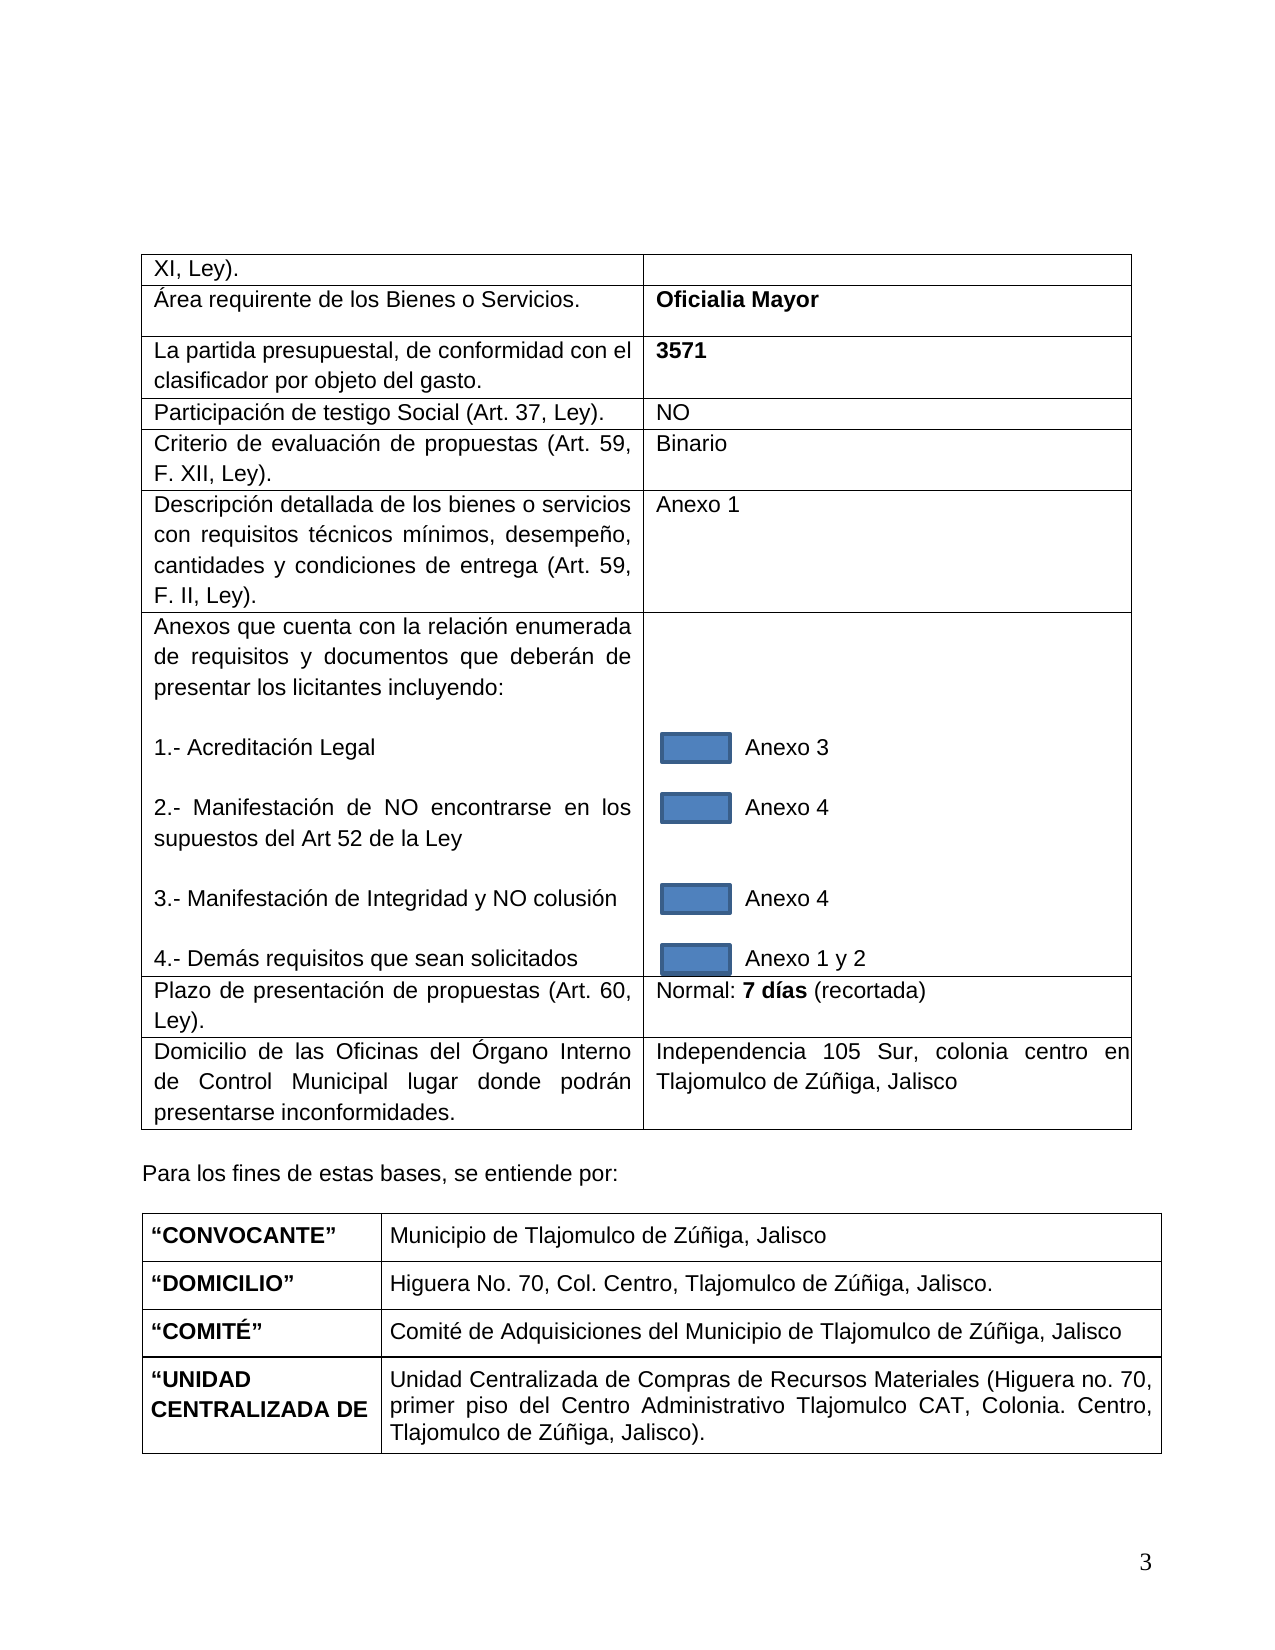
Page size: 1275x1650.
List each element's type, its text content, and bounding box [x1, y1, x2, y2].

table_cell Criterio de evaluación de propuestas (Art. 59, F. XII, Ley). [142, 430, 643, 490]
text Para los fines de estas bases, se entiende por: [142, 1160, 1087, 1186]
table_cell Normal: 7 días (recortada) [644, 977, 1131, 1037]
table_cell Independencia 105 Sur, colonia centro en Tlajomulco de Zúñiga, Jalisco [644, 1038, 1131, 1129]
table_cell Anexo 3 Anexo 4 Anexo 4 Anexo 1 y 2 [644, 613, 1131, 976]
table_cell Participación de testigo Social (Art. 37, Ley). [142, 399, 643, 429]
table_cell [644, 255, 1131, 285]
table_cell Área requirente de los Bienes o Servicios. [142, 286, 643, 336]
table_cell NO [644, 399, 1131, 429]
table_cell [142, 255, 643, 285]
table_cell Comité de Adquisiciones del Municipio de Tlajomulco de Zúñiga, Jalisco [382, 1310, 1161, 1356]
table_cell 3571 [644, 337, 1131, 397]
table_cell Descripción detallada de los bienes o servicios con requisitos técnicos mínimos, desempeño, cantidades y condiciones de entrega (Art. 59, F. II, Ley). [142, 491, 643, 612]
table_cell Plazo de presentación de propuestas (Art. 60, Ley). [142, 977, 643, 1037]
table_cell Oficialia Mayor [644, 286, 1131, 336]
table_cell Higuera No. 70, Col. Centro, Tlajomulco de Zúñiga, Jalisco. [382, 1262, 1161, 1308]
table_cell “COMITÉ” [143, 1310, 381, 1356]
table_cell Anexos que cuenta con la relación enumerada de requisitos y documentos que deberán de presentar los licitantes incluyendo: 1.- Acreditación Legal 2.- Manifestación de NO encontrarse en los supuestos del Art 52 de la Ley 3.- Manifestación de Integridad y NO colusión 4.- Demás requisitos que sean solicitados [142, 613, 643, 976]
table_cell La partida presupuestal, de conformidad con el clasificador por objeto del gasto. [142, 337, 643, 397]
table_cell “DOMICILIO” [143, 1262, 381, 1308]
table_cell Binario [644, 430, 1131, 490]
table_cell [382, 1358, 1161, 1453]
table_header Municipio de Tlajomulco de Zúñiga, Jalisco [382, 1214, 1161, 1261]
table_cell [143, 1358, 381, 1453]
table_cell Anexo 1 [644, 491, 1131, 612]
table_cell Domicilio de las Oficinas del Órgano Interno de Control Municipal lugar donde podrán presentarse inconformidades. [142, 1038, 643, 1129]
table_header “CONVOCANTE” [143, 1214, 381, 1261]
